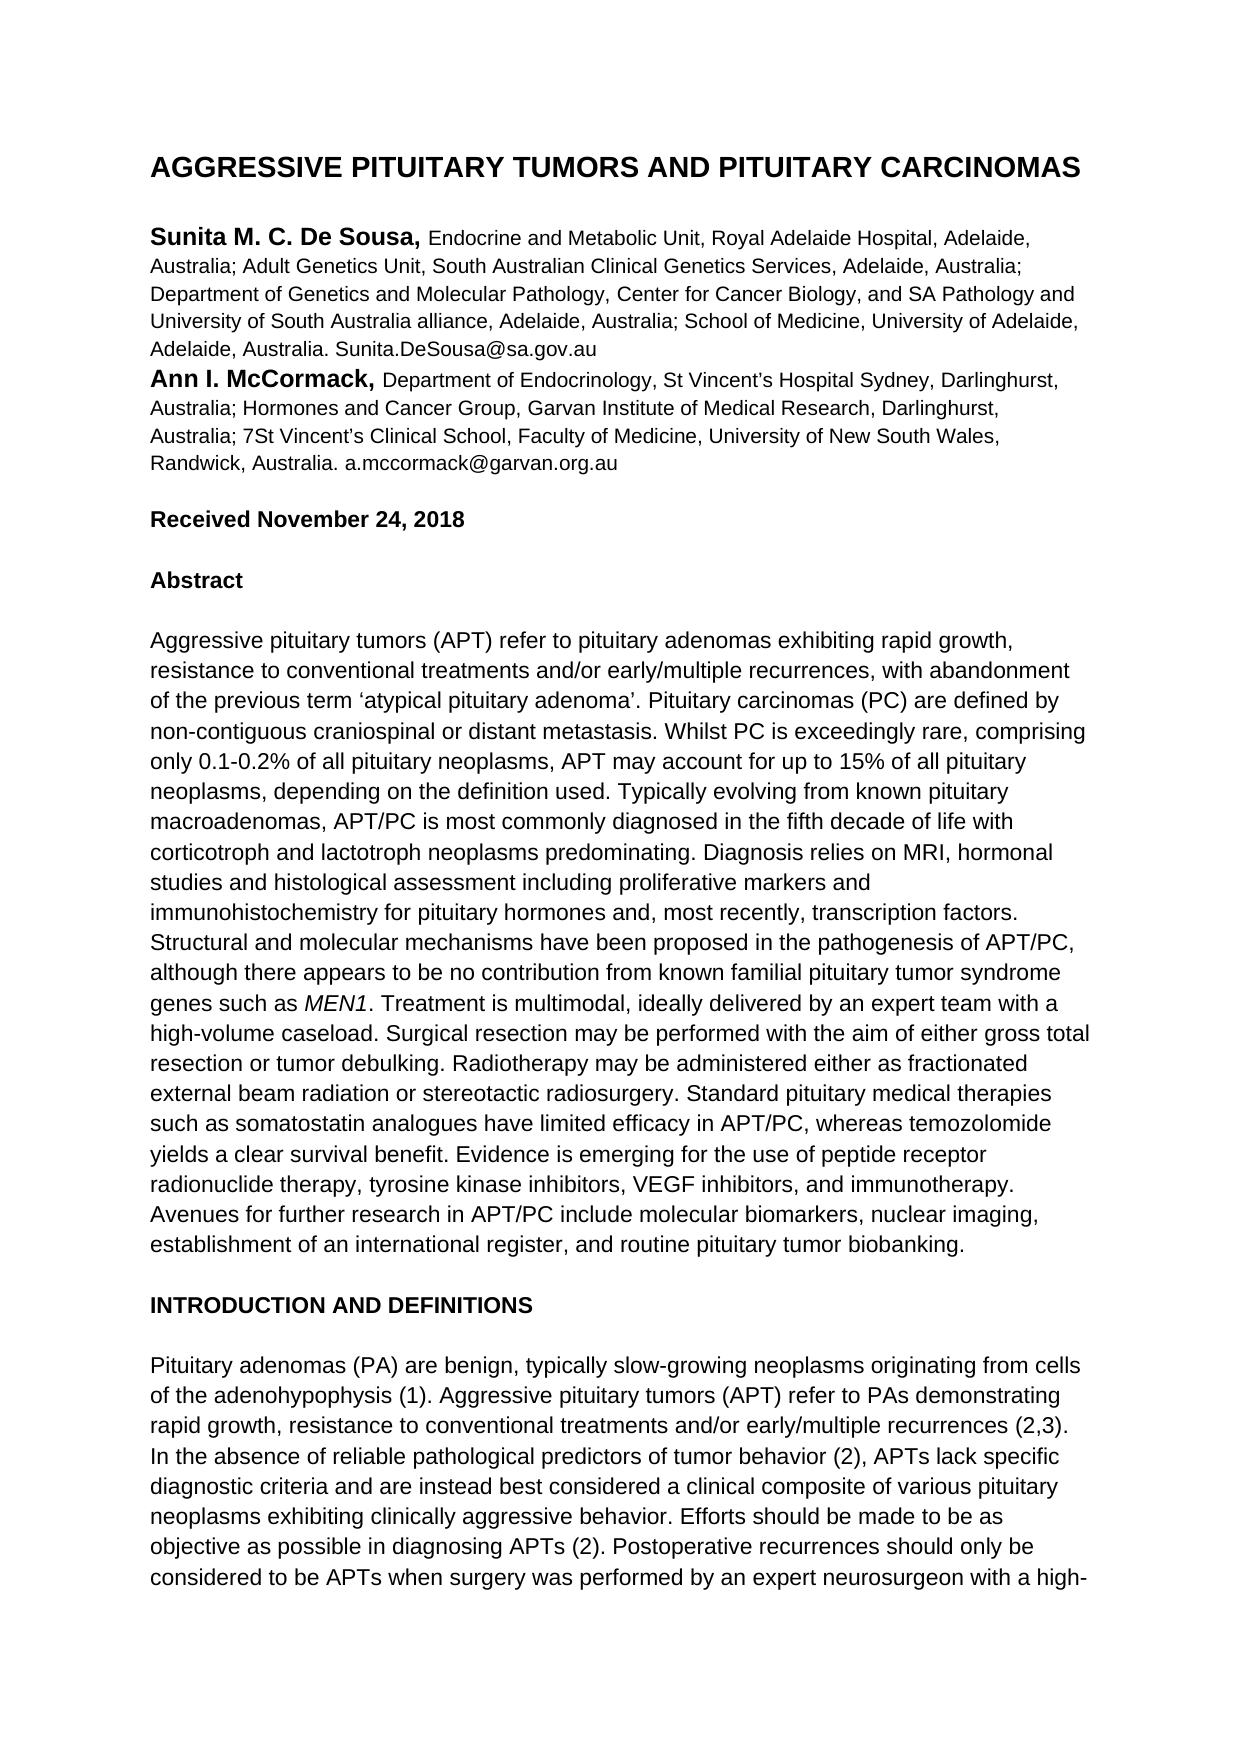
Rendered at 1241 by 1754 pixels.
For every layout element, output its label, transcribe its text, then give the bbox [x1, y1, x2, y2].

text Aggressive pituitary tumors (APT) refer to pituitary adenomas exhibiting rapid growth, resistance to conventional treatments and/or early/multiple recurrences, with abandonment of the previous term ‘atypical pituitary adenoma’. Pituitary carcinomas (PC) are defined by non-contiguous craniospinal or distant metastasis. Whilst PC is exceedingly rare, comprising only 0.1-0.2% of all pituitary neoplasms, APT may account for up to 15% of all pituitary neoplasms, depending on the definition used. Typically evolving from known pituitary macroadenomas, APT/PC is most commonly diagnosed in the fifth decade of life with corticotroph and lactotroph neoplasms predominating. Diagnosis relies on MRI, hormonal studies and histological assessment including proliferative markers and immunohistochemistry for pituitary hormones and, most recently, transcription factors. Structural and molecular mechanisms have been proposed in the pathogenesis of APT/PC, although there appears to be no contribution from known familial pituitary tumor syndrome genes such as MEN1. Treatment is multimodal, ideally delivered by an expert team with a high-volume caseload. Surgical resection may be performed with the aim of either gross total resection or tumor debulking. Radiotherapy may be administered either as fractionated external beam radiation or stereotactic radiosurgery. Standard pituitary medical therapies such as somatostatin analogues have limited efficacy in APT/PC, whereas temozolomide yields a clear survival benefit. Evidence is emerging for the use of peptide receptor radionuclide therapy, tyrosine kinase inhibitors, VEGF inhibitors, and immunotherapy. Avenues for further research in APT/PC include molecular biomarkers, nuclear imaging, establishment of an international register, and routine pituitary tumor biobanking. [150, 627, 1090, 1257]
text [150, 1352, 1090, 1590]
text Abstract [150, 567, 1090, 593]
text Sunita M. C. De Sousa, Endocrine and Metabolic Unit, Royal Adelaide Hospital, Adelaide, Australia; Adult Genetics Unit, South Australian Clinical Genetics Services, Adelaide, Australia; Department of Genetics and Molecular Pathology, Center for Cancer Biology, and SA Pathology and University of South Australia alliance, Adelaide, Australia; School of Medicine, University of Adelaide, Adelaide, Australia. Sunita.DeSousa@sa.gov.au [150, 222, 1090, 360]
text Received November 24, 2018 [150, 506, 1090, 532]
text Ann I. McCormack, Department of Endocrinology, St Vincent’s Hospital Sydney, Darlinghurst, Australia; Hormones and Cancer Group, Garvan Institute of Medical Research, Darlinghurst, Australia; 7St Vincent’s Clinical School, Faculty of Medicine, University of New South Wales, Randwick, Australia. a.mccormack@garvan.org.au [150, 364, 1090, 475]
text INTRODUCTION AND DEFINITIONS [150, 1292, 1090, 1318]
text AGGRESSIVE PITUITARY TUMORS AND PITUITARY CARCINOMAS [150, 150, 1090, 183]
